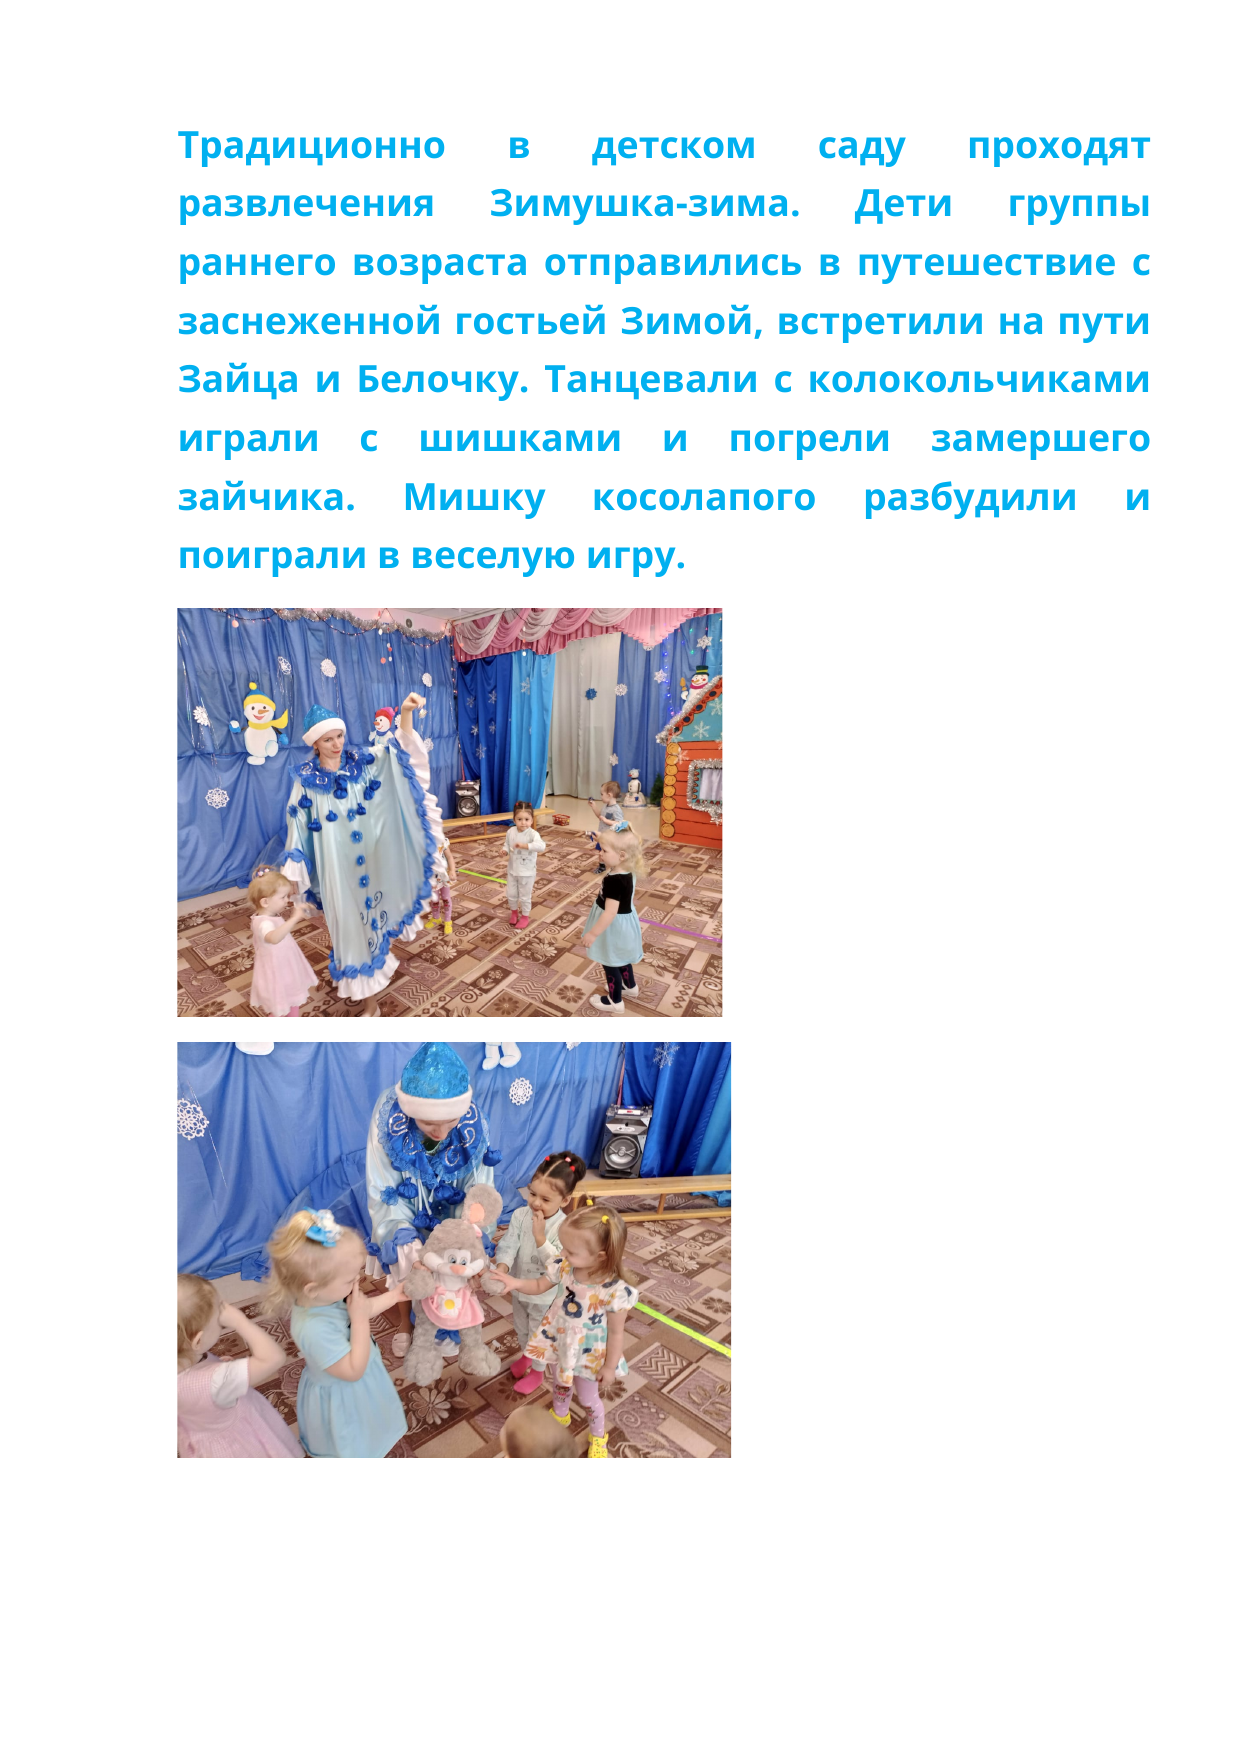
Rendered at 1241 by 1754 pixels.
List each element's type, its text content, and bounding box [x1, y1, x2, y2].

text Традиционно в детском саду проходят развлечения Зимушка-зима. Дети группы раннего возраста отправились в путешествие с заснеженной гостьей Зимой, встретили на пути Зайца и Белочку. Танцевали с колокольчиками играли с шишками и погрели замершего зайчика. Мишку косолапого разбудили и поиграли в веселую игру. [177, 118, 1152, 580]
picture [177, 608, 723, 1017]
picture [177, 1042, 732, 1458]
